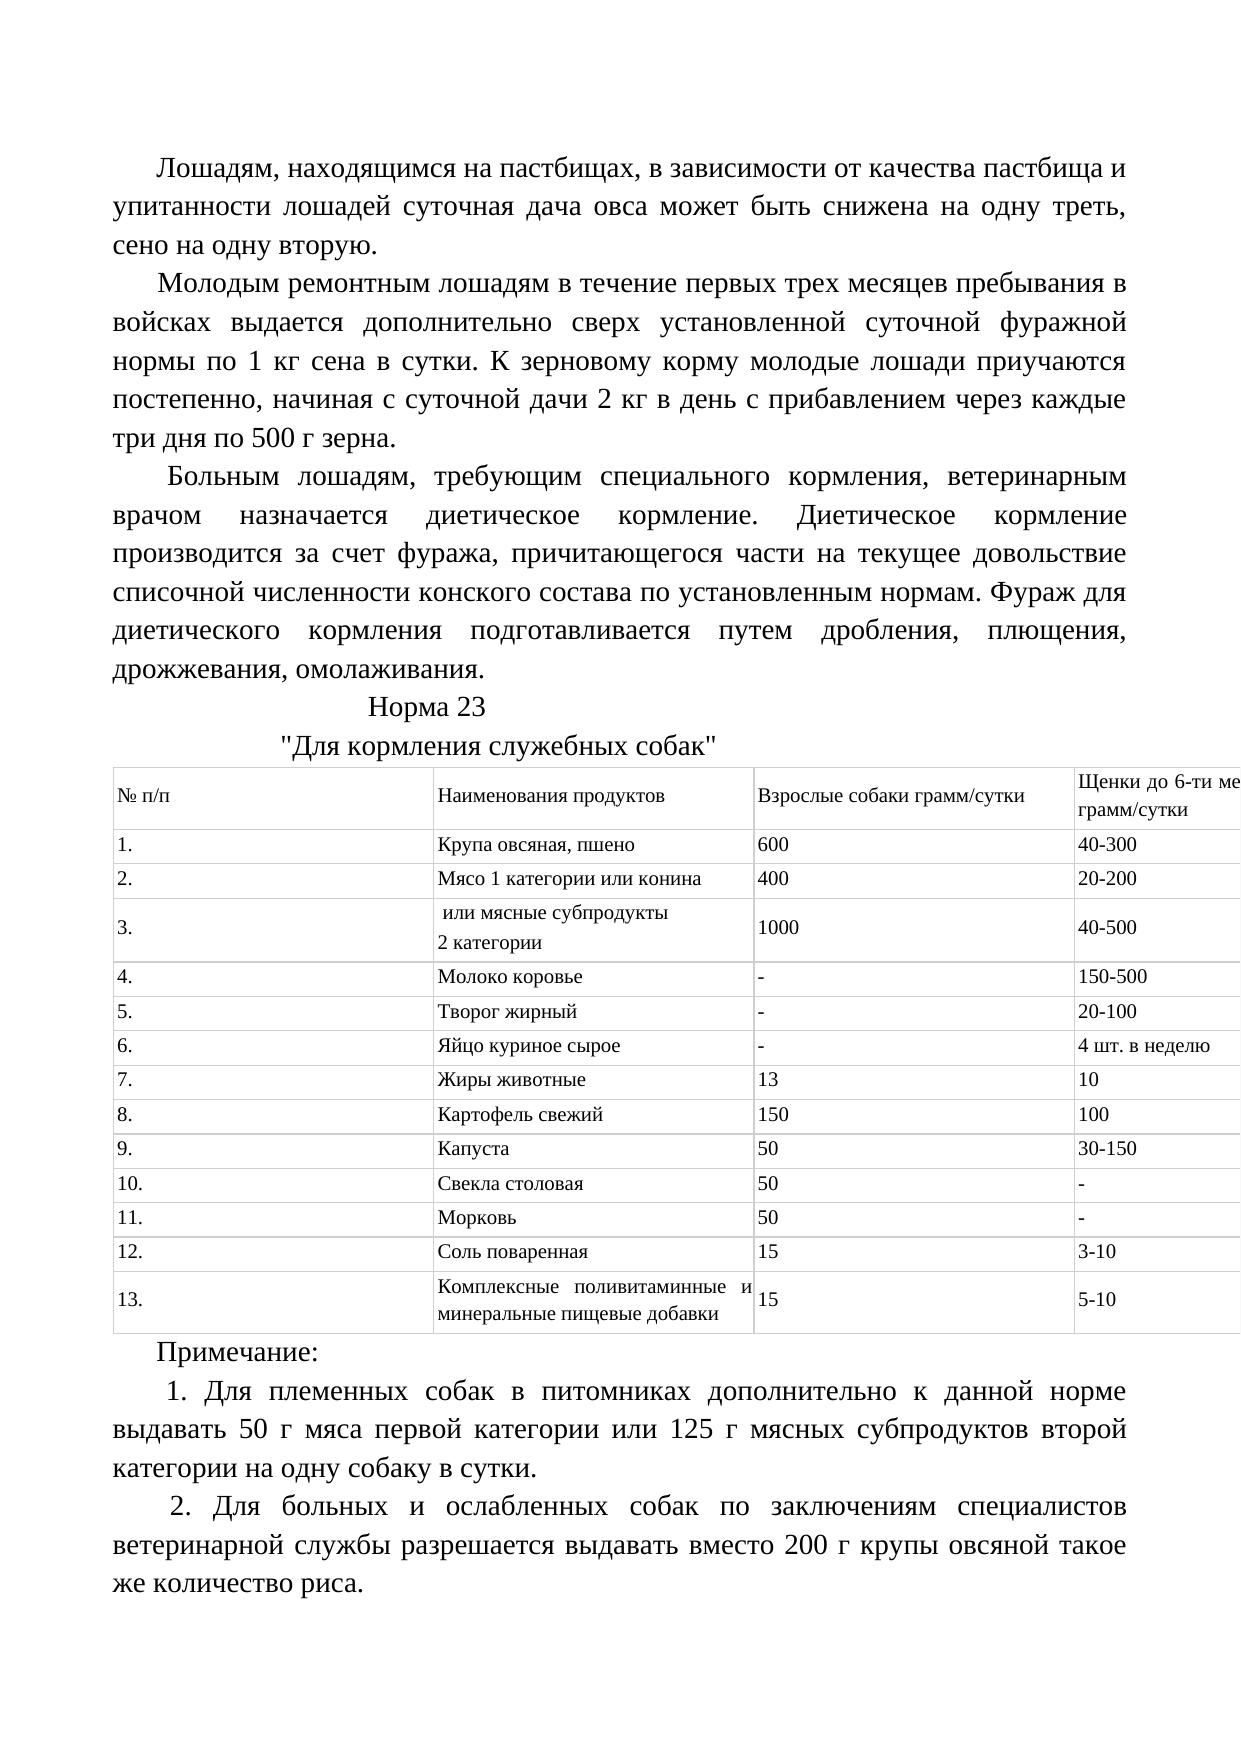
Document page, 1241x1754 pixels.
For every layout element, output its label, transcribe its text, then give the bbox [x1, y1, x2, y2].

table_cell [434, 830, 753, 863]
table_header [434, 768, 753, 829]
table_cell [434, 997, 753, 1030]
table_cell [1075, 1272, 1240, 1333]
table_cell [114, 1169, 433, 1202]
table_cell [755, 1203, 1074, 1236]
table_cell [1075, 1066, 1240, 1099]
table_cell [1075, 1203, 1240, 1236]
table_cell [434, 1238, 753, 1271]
text 2. Для больных и ослабленных собак по заключениям специалистов ветеринарной службы разрешается выдавать вместо 200 г крупы овсяной такое же количество риса. [112, 1488, 1128, 1599]
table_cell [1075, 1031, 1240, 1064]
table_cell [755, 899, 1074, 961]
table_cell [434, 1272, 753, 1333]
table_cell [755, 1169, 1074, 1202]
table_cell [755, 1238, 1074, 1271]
text Примечание: [112, 1334, 1128, 1368]
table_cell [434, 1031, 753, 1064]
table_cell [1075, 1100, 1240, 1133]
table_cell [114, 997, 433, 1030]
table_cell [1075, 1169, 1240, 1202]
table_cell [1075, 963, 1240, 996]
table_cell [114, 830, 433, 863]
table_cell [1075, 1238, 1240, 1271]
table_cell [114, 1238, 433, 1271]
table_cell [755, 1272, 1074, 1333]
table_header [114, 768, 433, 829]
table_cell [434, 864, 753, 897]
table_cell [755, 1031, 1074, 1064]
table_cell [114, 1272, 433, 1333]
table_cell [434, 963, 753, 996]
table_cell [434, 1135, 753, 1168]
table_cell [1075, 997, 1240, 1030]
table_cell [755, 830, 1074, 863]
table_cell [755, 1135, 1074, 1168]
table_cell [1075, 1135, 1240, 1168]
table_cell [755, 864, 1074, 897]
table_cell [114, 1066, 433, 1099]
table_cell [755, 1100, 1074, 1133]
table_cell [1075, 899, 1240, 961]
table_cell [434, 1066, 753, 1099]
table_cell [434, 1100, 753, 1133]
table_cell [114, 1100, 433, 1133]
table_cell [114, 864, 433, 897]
text Лошадям, находящимся на пастбищах, в зависимости от качества пастбища и упитанности лошадей суточная дача овса может быть снижена на одну треть, сено на одну вторую. [112, 150, 1128, 261]
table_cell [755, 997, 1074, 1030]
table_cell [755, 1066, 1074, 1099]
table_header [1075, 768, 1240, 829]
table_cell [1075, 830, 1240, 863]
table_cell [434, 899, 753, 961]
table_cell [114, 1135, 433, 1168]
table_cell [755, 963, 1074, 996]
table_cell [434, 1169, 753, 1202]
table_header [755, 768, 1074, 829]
text Норма 23 [112, 689, 1128, 723]
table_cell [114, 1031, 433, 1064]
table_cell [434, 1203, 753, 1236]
text "Для кормления служебных собак" [112, 728, 1128, 762]
text 1. Для племенных собак в питомниках дополнительно к данной норме выдавать 50 г мяса первой категории или 125 г мясных субпродуктов второй категории на одну собаку в сутки. [112, 1373, 1128, 1483]
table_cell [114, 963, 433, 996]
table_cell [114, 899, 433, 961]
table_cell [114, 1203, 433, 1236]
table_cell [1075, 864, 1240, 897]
